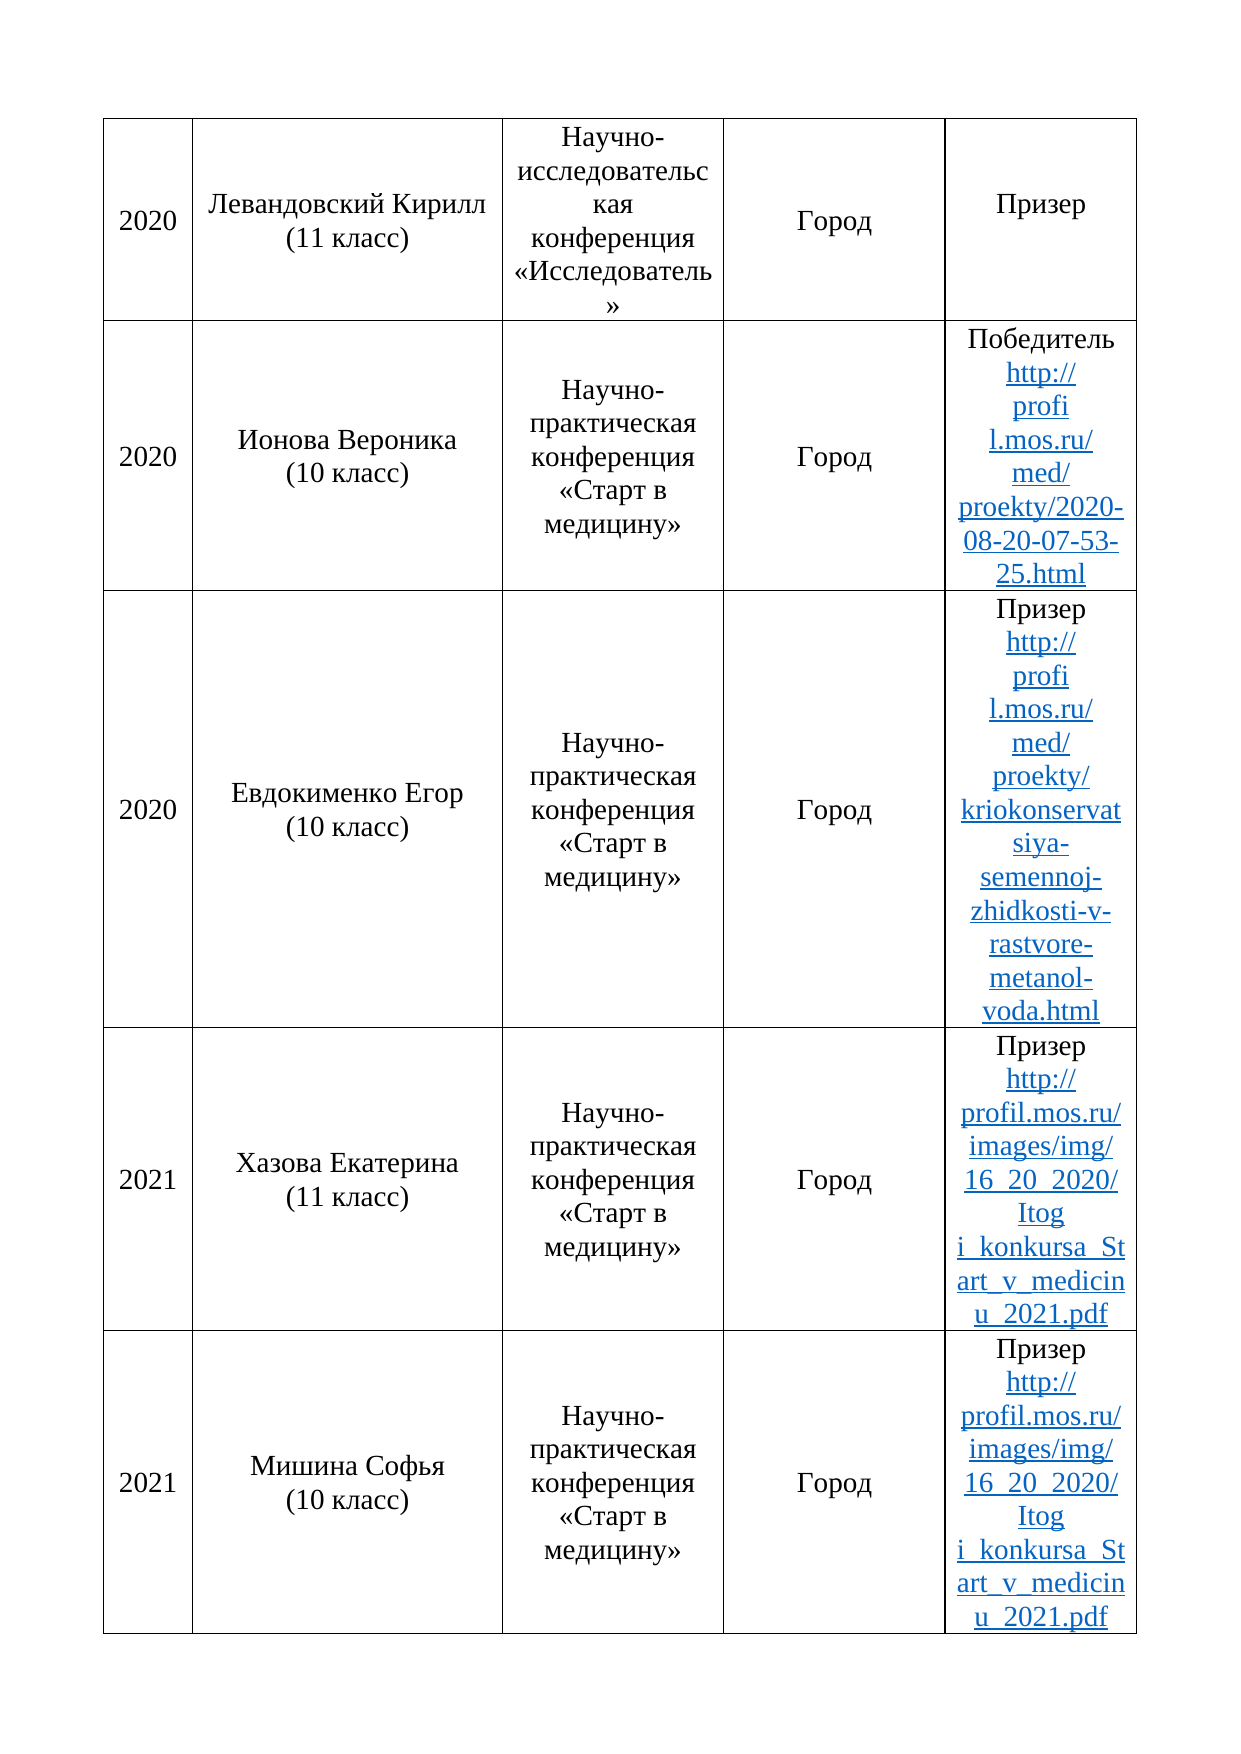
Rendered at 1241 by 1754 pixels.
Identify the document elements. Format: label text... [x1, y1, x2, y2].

table_cell Научно-практическая конференция «Старт в медицину» [503, 591, 723, 1027]
table_cell Победитель http://profil.mos.ru/med/proekty/2020-08-20-07-53-25.html [946, 321, 1136, 590]
table_cell 2020 [104, 321, 192, 590]
table_cell Город [724, 1331, 944, 1633]
table_cell Город [724, 591, 944, 1027]
table_cell Город [724, 321, 944, 590]
table_cell 2021 [104, 1028, 192, 1330]
table_cell Научно-практическая конференция «Старт в медицину» [503, 1331, 723, 1633]
table_cell Евдокименко Егор (10 класс) [193, 591, 502, 1027]
table_cell Призер http://profil.mos.ru/images/img/16_20_2020/Itogi_konkursa_Start_v_medicinu_2021.pdf [946, 1331, 1136, 1633]
table_cell Город [724, 119, 944, 320]
table_cell 2020 [104, 119, 192, 320]
table_cell Призер http://profil.mos.ru/med/proekty/kriokonservatsiya-semennoj-zhidkosti-v-rastvore-metanol-voda.html [946, 591, 1136, 1027]
table_cell Призер [946, 119, 1136, 320]
table_cell 2020 [104, 591, 192, 1027]
table_cell Ионова Вероника (10 класс) [193, 321, 502, 590]
table_cell Призер http://profil.mos.ru/images/img/16_20_2020/Itogi_konkursa_Start_v_medicinu_2021.pdf [946, 1028, 1136, 1330]
table_cell Хазова Екатерина (11 класс) [193, 1028, 502, 1330]
table_cell Научно-практическая конференция «Старт в медицину» [503, 1028, 723, 1330]
table_cell Левандовский Кирилл (11 класс) [193, 119, 502, 320]
table_cell Город [724, 1028, 944, 1330]
table_cell 2021 [104, 1331, 192, 1633]
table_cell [503, 321, 723, 590]
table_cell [503, 119, 723, 320]
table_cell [193, 1331, 502, 1633]
